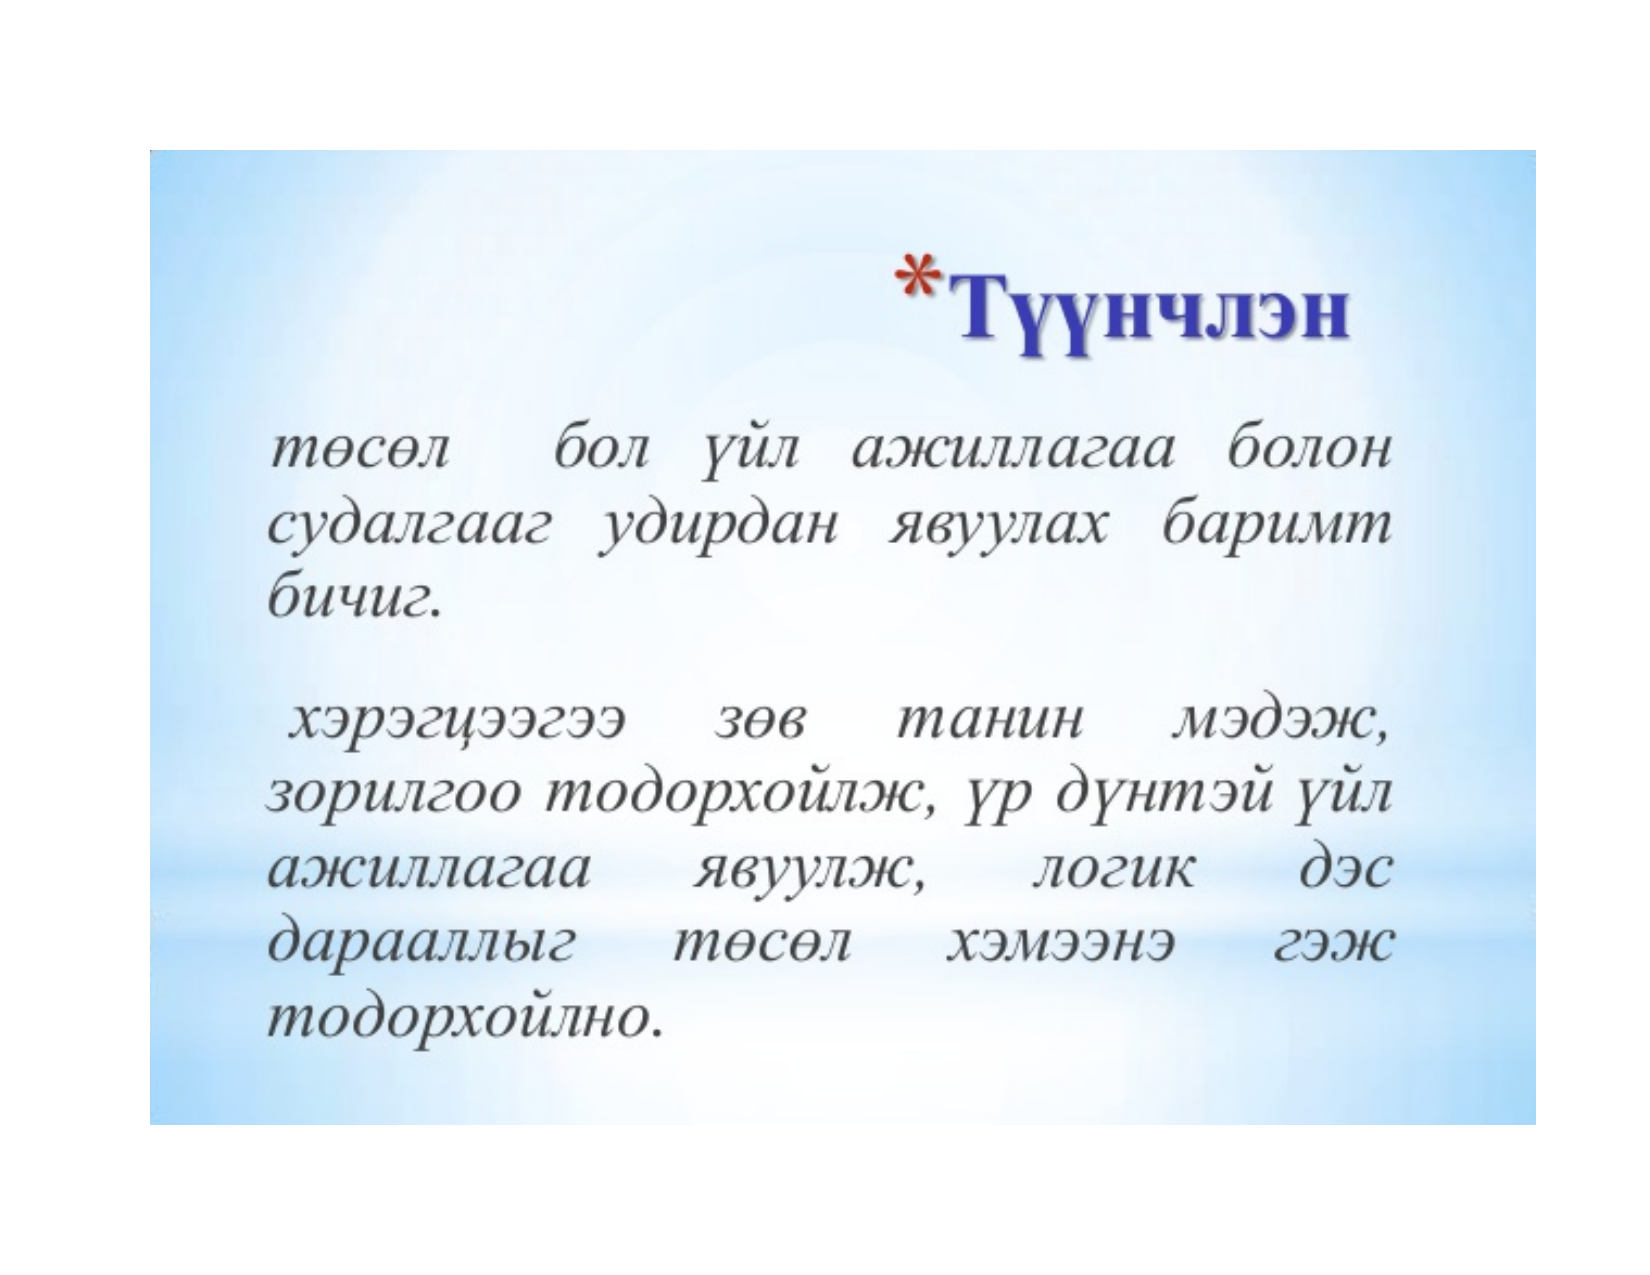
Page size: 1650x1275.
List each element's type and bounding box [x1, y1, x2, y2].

picture [150, 150, 1536, 1125]
